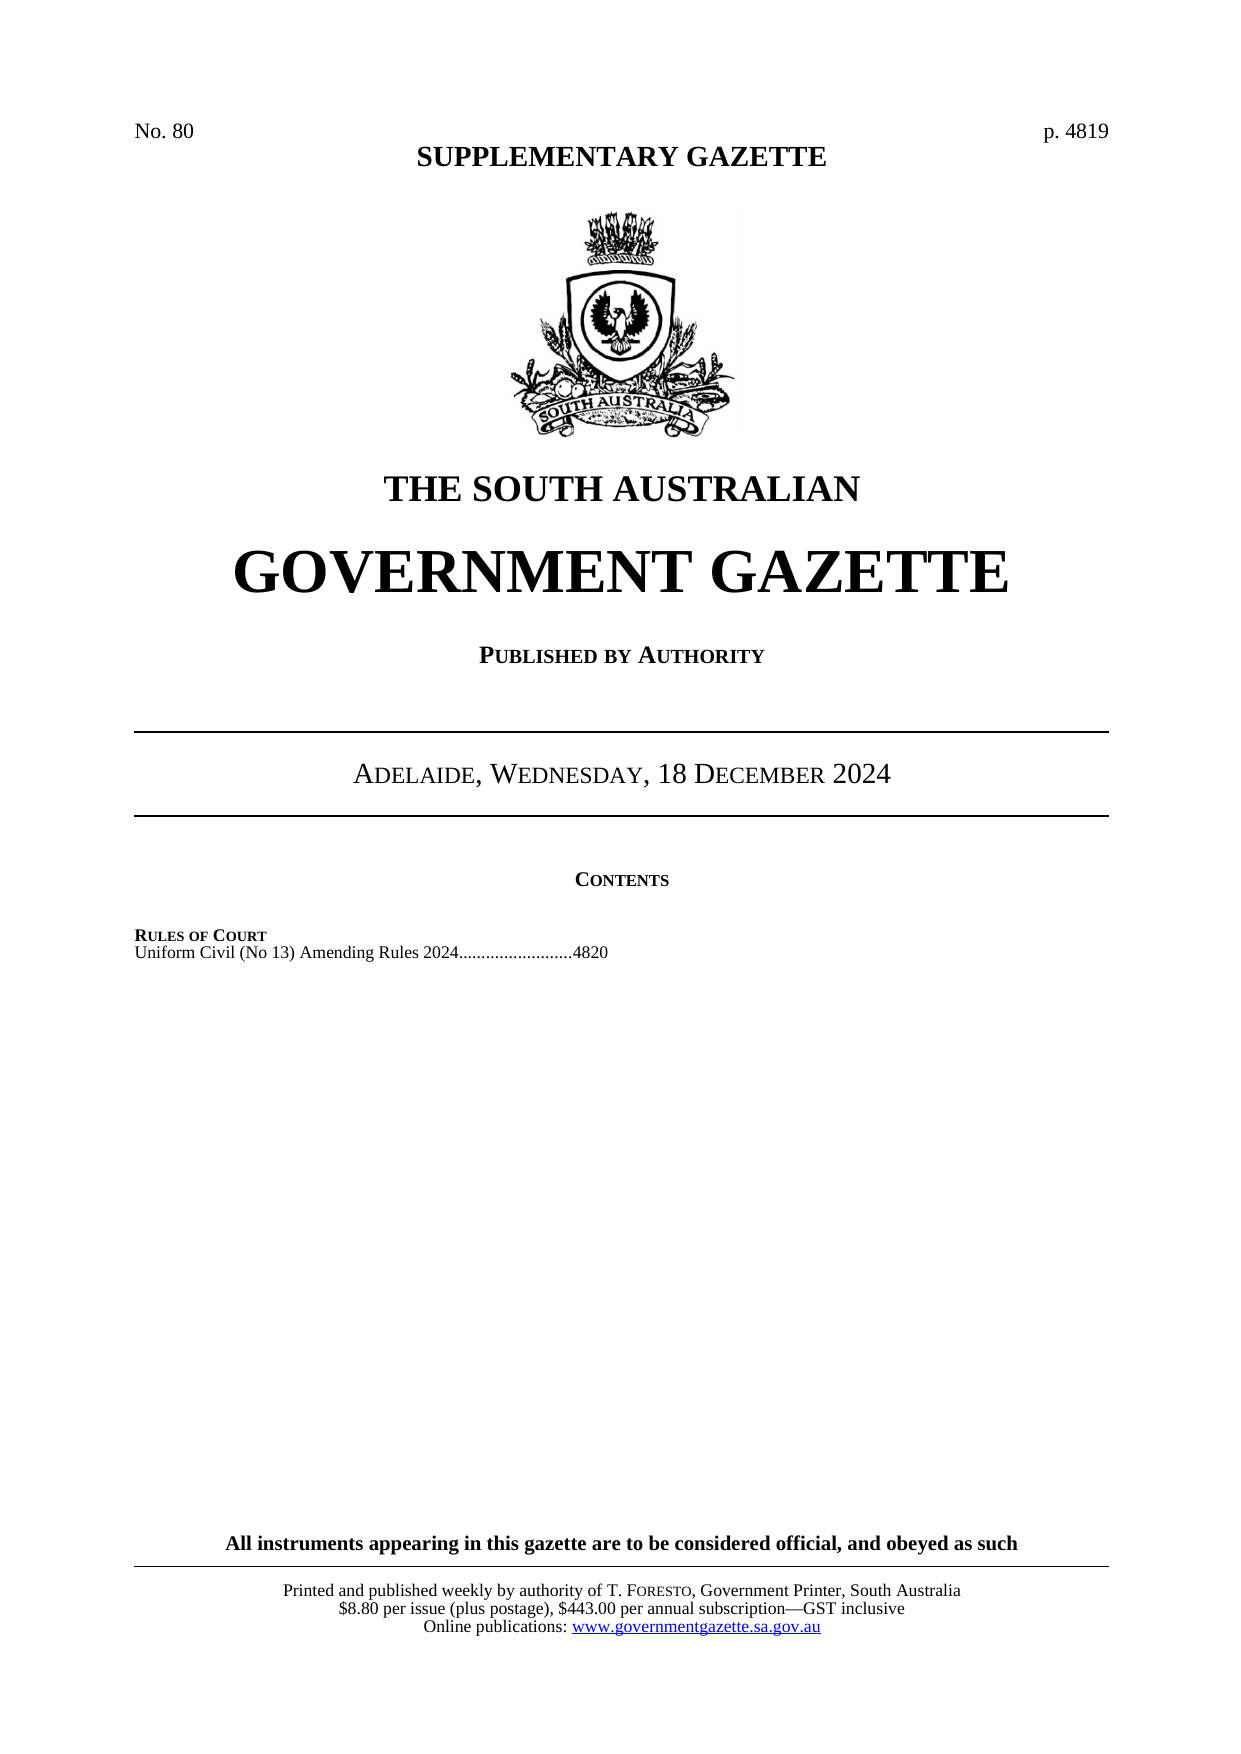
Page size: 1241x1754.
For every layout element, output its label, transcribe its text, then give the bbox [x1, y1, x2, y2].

text THE SOUTH AUSTRALIAN [134, 206, 1109, 509]
text Published by Authority [134, 643, 1109, 668]
picture [504, 207, 740, 439]
text SUPPLEMENTARY GAZETTE [134, 143, 1109, 172]
text GOVERNMENT GAZETTE [134, 534, 1109, 606]
text Uniform Civil (No 13) Amending Rules 2024 4820 [134, 945, 1109, 962]
text Contents [134, 856, 1109, 894]
text Adelaide, Wednesday, 18 December 2024 [134, 757, 1109, 790]
text Rules of Court [134, 927, 1109, 945]
